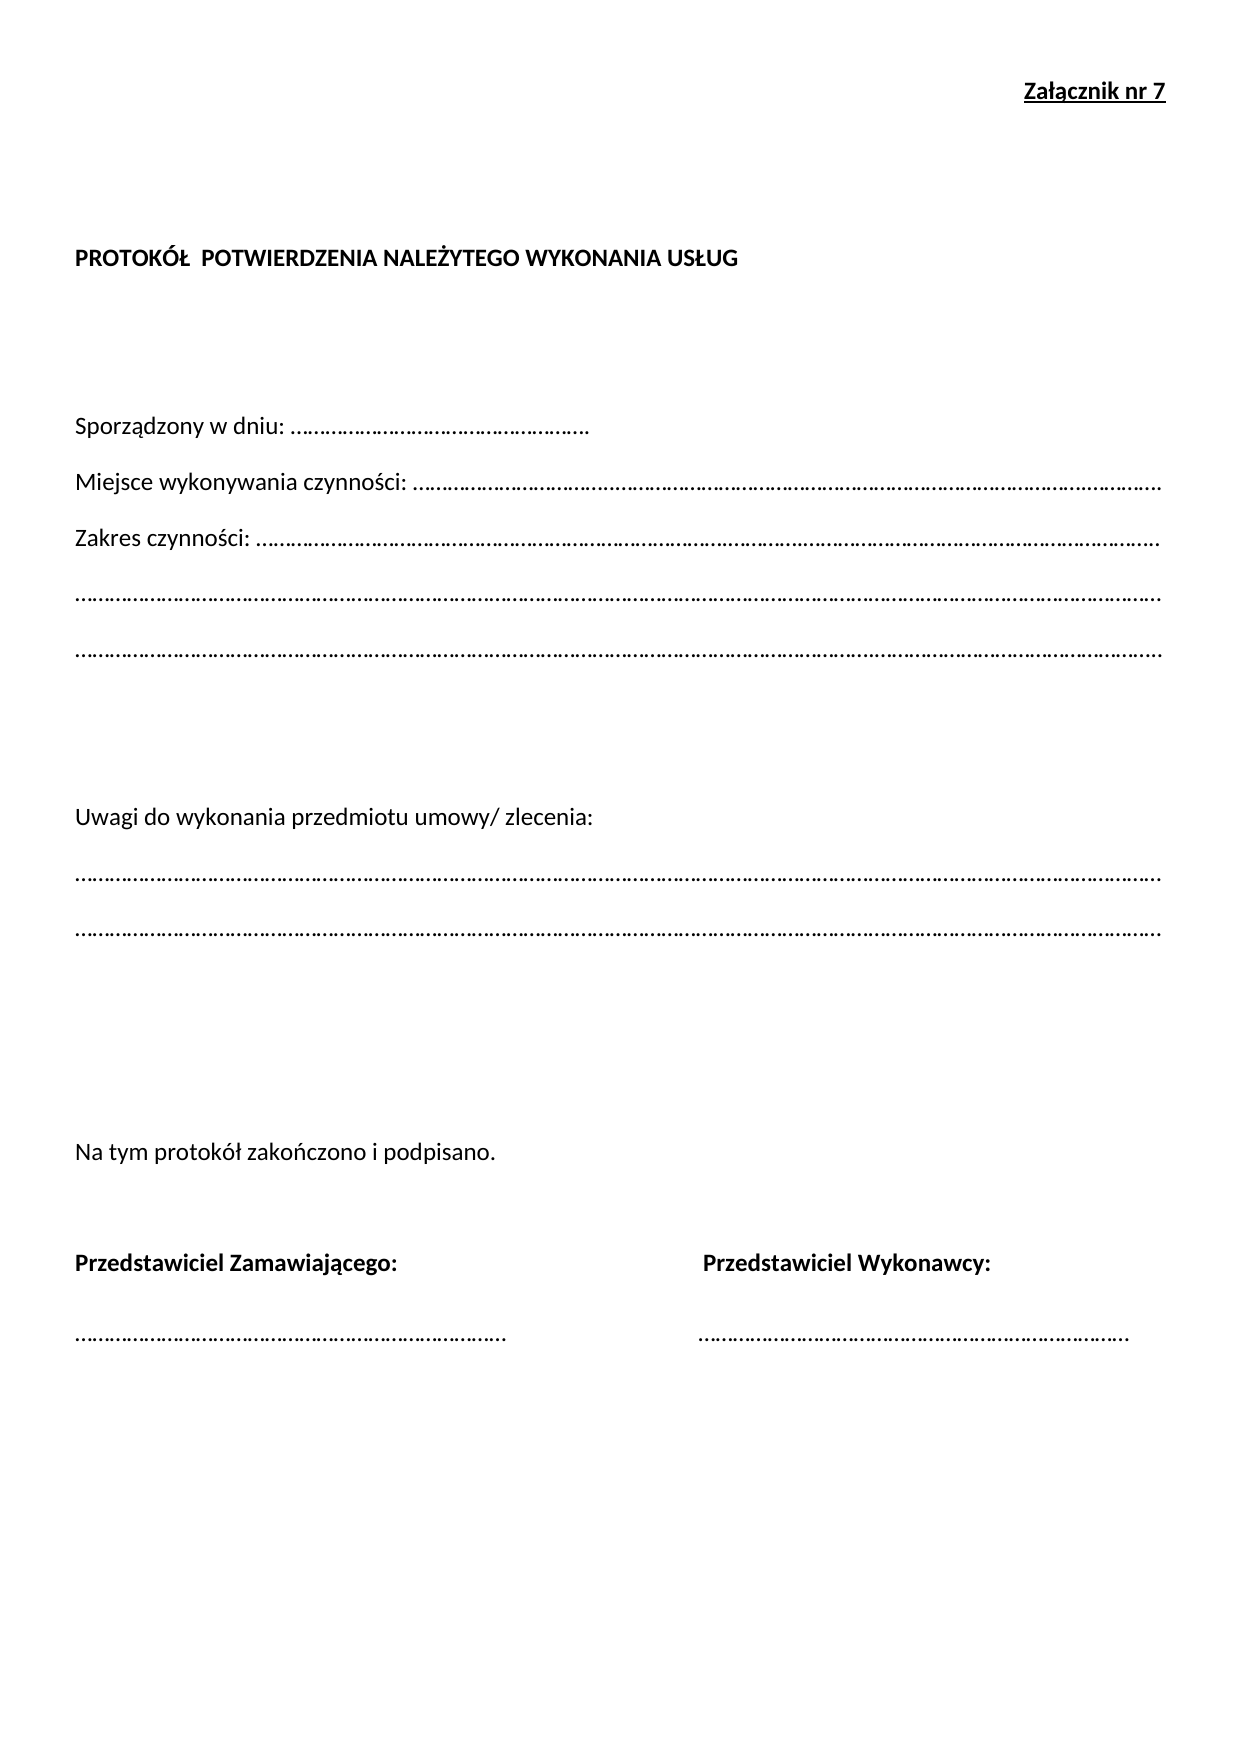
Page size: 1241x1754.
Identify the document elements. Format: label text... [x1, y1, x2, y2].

text ………………………………………………………………………………………………………………………….………………………………………….. [75, 633, 1165, 664]
text PROTOKÓŁ POTWIERDZENIA NALEŻYTEGO WYKONANIA USŁUG [75, 242, 1165, 273]
text Miejsce wykonywania czynności: ……………………………..……………………………………………………………………….…………. [75, 466, 1165, 496]
text Przedstawiciel Zamawiającego: Przedstawiciel Wykonawcy: [75, 1247, 1165, 1278]
text ……………………………………………………………………………………………………………………………………………………………………… [75, 577, 1165, 608]
text Sporządzony w dniu: ……………………………………………. [75, 410, 1165, 441]
text Na tym protokół zakończono i podpisano. [75, 1136, 1165, 1166]
text ………………………………………………………………… ………………………………………………………………… [75, 1317, 1165, 1348]
text Załącznik nr 7 [75, 75, 1165, 106]
text ……………………………………………………………………………………………………………………………………………………………………… [75, 912, 1165, 943]
text Zakres czynności: ……………………………………………………………………….………….…………………………………………………….. [75, 522, 1165, 552]
text ……………………………………………………………………………………………………………………………………………………………………… [75, 857, 1165, 887]
text Uwagi do wykonania przedmiotu umowy/ zlecenia: [75, 801, 1165, 831]
